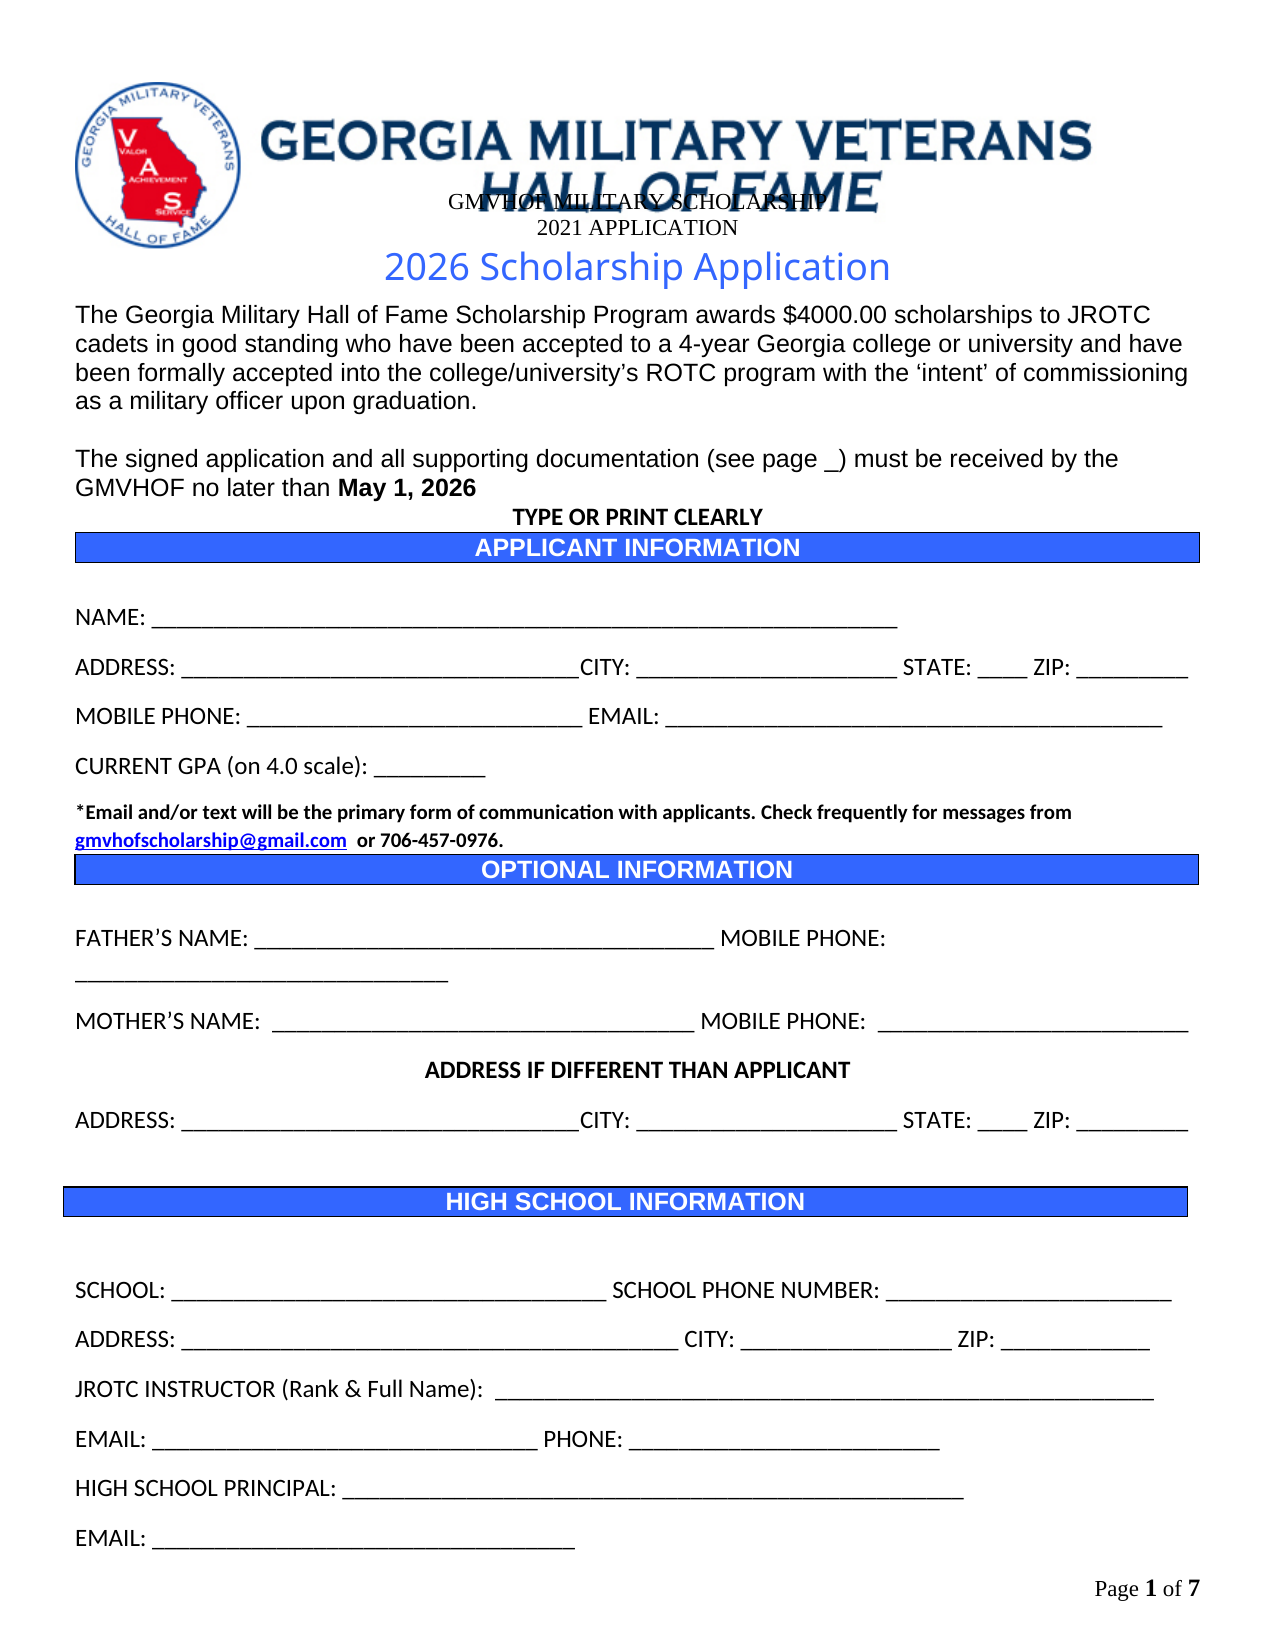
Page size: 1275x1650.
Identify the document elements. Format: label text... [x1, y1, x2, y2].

text TYPE OR PRINT CLEARLY [75, 501, 1200, 532]
table_header APPLICANT INFORMATION [76, 533, 1199, 562]
text EMAIL: __________________________________ [75, 1522, 1200, 1552]
text The signed application and all supporting documentation (see page _) must be received by the GMVHOF no later than May 1, 2026 [75, 444, 1200, 501]
text MOBILE PHONE: ___________________________ EMAIL: ________________________________________ [75, 700, 1200, 731]
text EMAIL: _______________________________ PHONE: _________________________ [75, 1423, 1200, 1453]
picture [75, 82, 1140, 250]
text HIGH SCHOOL PRINCIPAL: __________________________________________________ [75, 1472, 1200, 1503]
table_header OPTIONAL INFORMATION [76, 855, 1198, 884]
text ADDRESS IF DIFFERENT THAN APPLICANT [75, 1054, 1200, 1085]
text MOTHER’S NAME: __________________________________ MOBILE PHONE: _________________________ [75, 1005, 1200, 1035]
text *Email and/or text will be the primary form of communication with applicants. Check frequently for messages from gmvhofscholarship@gmail.com or 706-457-0976. [75, 799, 1200, 852]
text FATHER’S NAME: _____________________________________ MOBILE PHONE: ______________________________ [75, 922, 1200, 986]
text The Georgia Military Hall of Fame Scholarship Program awards $4000.00 scholarships to JROTC cadets in good standing who have been accepted to a 4-year Georgia college or university and have been formally accepted into the college/university’s ROTC program with the ‘intent’ of commissioning as a military officer upon graduation. [75, 300, 1200, 415]
text ADDRESS: ________________________________________ CITY: _________________ ZIP: ____________ [75, 1324, 1200, 1354]
text CURRENT GPA (on 4.0 scale): _________ [75, 750, 1200, 780]
text JROTC INSTRUCTOR (Rank & Full Name): _____________________________________________________ [75, 1373, 1200, 1404]
table_header HIGH SCHOOL INFORMATION [64, 1188, 1187, 1216]
text NAME: ____________________________________________________________ [75, 601, 1200, 632]
text ADDRESS: ________________________________City: _____________________ STATE: ____ ZIP: _________ [75, 1104, 1200, 1134]
text ADDRESS: ________________________________City: _____________________ STATE: ____ ZIP: _________ [75, 651, 1200, 681]
text SCHOOL: ___________________________________ SCHOOL PHONE NUMBER: _______________________ [75, 1274, 1200, 1304]
